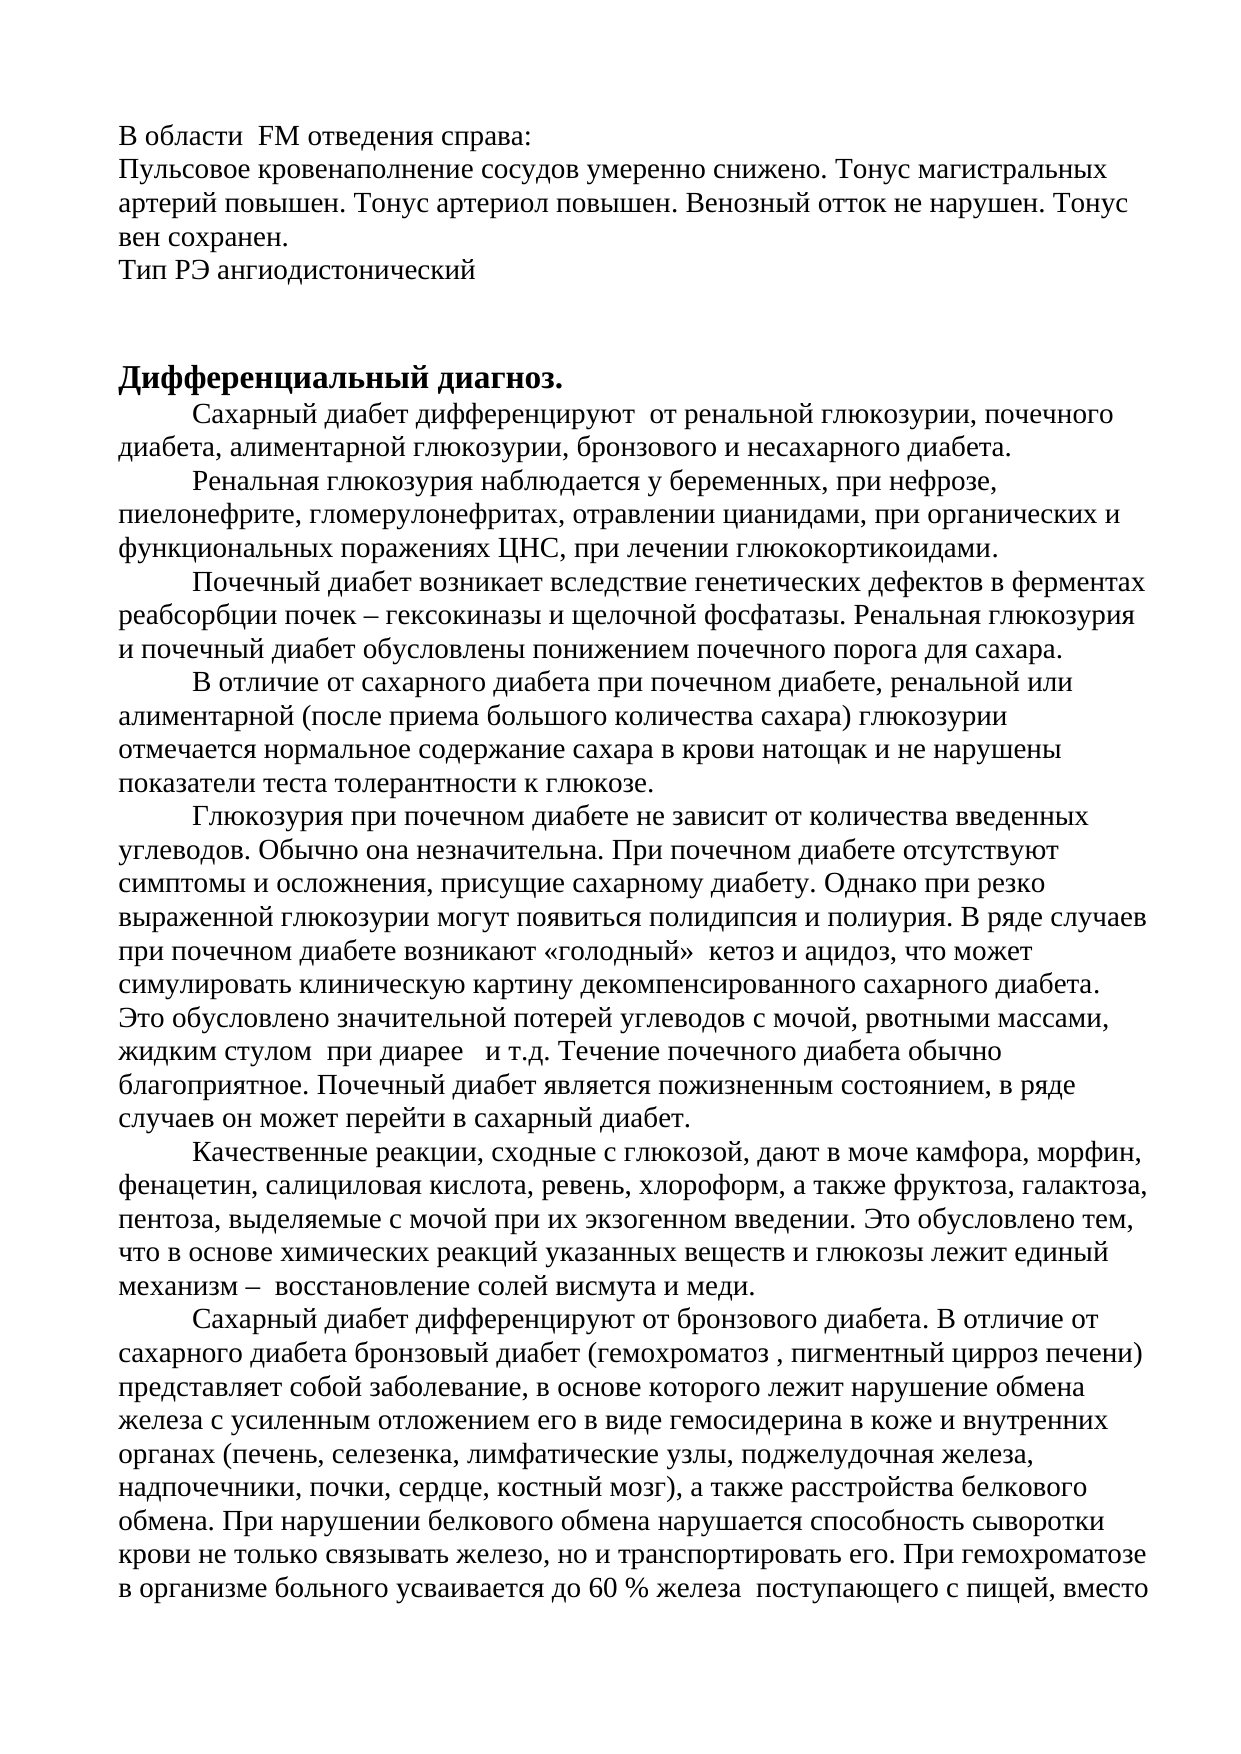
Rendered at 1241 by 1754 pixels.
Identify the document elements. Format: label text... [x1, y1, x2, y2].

text Тип РЭ ангиодистонический [118, 252, 1152, 286]
text Дифференциальный диагноз. [118, 358, 1152, 396]
text Пульсовое кровенаполнение сосудов умеренно снижено. Тонус магистральных артерий повышен. Тонус артериол повышен. Венозный отток не нарушен. Тонус вен сохранен. [118, 152, 1152, 252]
text Ренальная глюкозурия наблюдается у беременных, при нефрозе, пиелонефрите, гломерулонефритах, отравлении цианидами, при органических и функциональных поражениях ЦНС, при лечении глюкокортикоидами. [118, 463, 1152, 564]
text В области FM отведения справа: [118, 118, 1152, 152]
text Глюкозурия при почечном диабете не зависит от количества введенных углеводов. Обычно она незначительна. При почечном диабете отсутствуют симптомы и осложнения, присущие сахарному диабету. Однако при резко выраженной глюкозурии могут появиться полидипсия и полиурия. В ряде случаев при почечном диабете возникают «голодный» кетоз и ацидоз, что может симулировать клиническую картину декомпенсированного сахарного диабета. Это обусловлено значительной потерей углеводов с мочой, рвотными массами, жидким стулом при диарее и т.д. Течение почечного диабета обычно благоприятное. Почечный диабет является пожизненным состоянием, в ряде случаев он может перейти в сахарный диабет. [118, 798, 1152, 1134]
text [118, 1302, 1152, 1603]
text Качественные реакции, сходные с глюкозой, дают в моче камфора, морфин, фенацетин, салициловая кислота, ревень, хлороформ, а также фруктоза, галактоза, пентоза, выделяемые с мочой при их экзогенном введении. Это обусловлено тем, что в основе химических реакций указанных веществ и глюкозы лежит единый механизм – восстановление солей висмута и меди. [118, 1134, 1152, 1302]
text Сахарный диабет дифференцируют от ренальной глюкозурии, почечного диабета, алиментарной глюкозурии, бронзового и несахарного диабета. [118, 396, 1152, 463]
text В отличие от сахарного диабета при почечном диабете, ренальной или алиментарной (после приема большого количества сахара) глюкозурии отмечается нормальное содержание сахара в крови натощак и не нарушены показатели теста толерантности к глюкозе. [118, 664, 1152, 798]
text Почечный диабет возникает вследствие генетических дефектов в ферментах реабсорбции почек – гексокиназы и щелочной фосфатазы. Ренальная глюкозурия и почечный диабет обусловлены понижением почечного порога для сахара. [118, 564, 1152, 664]
